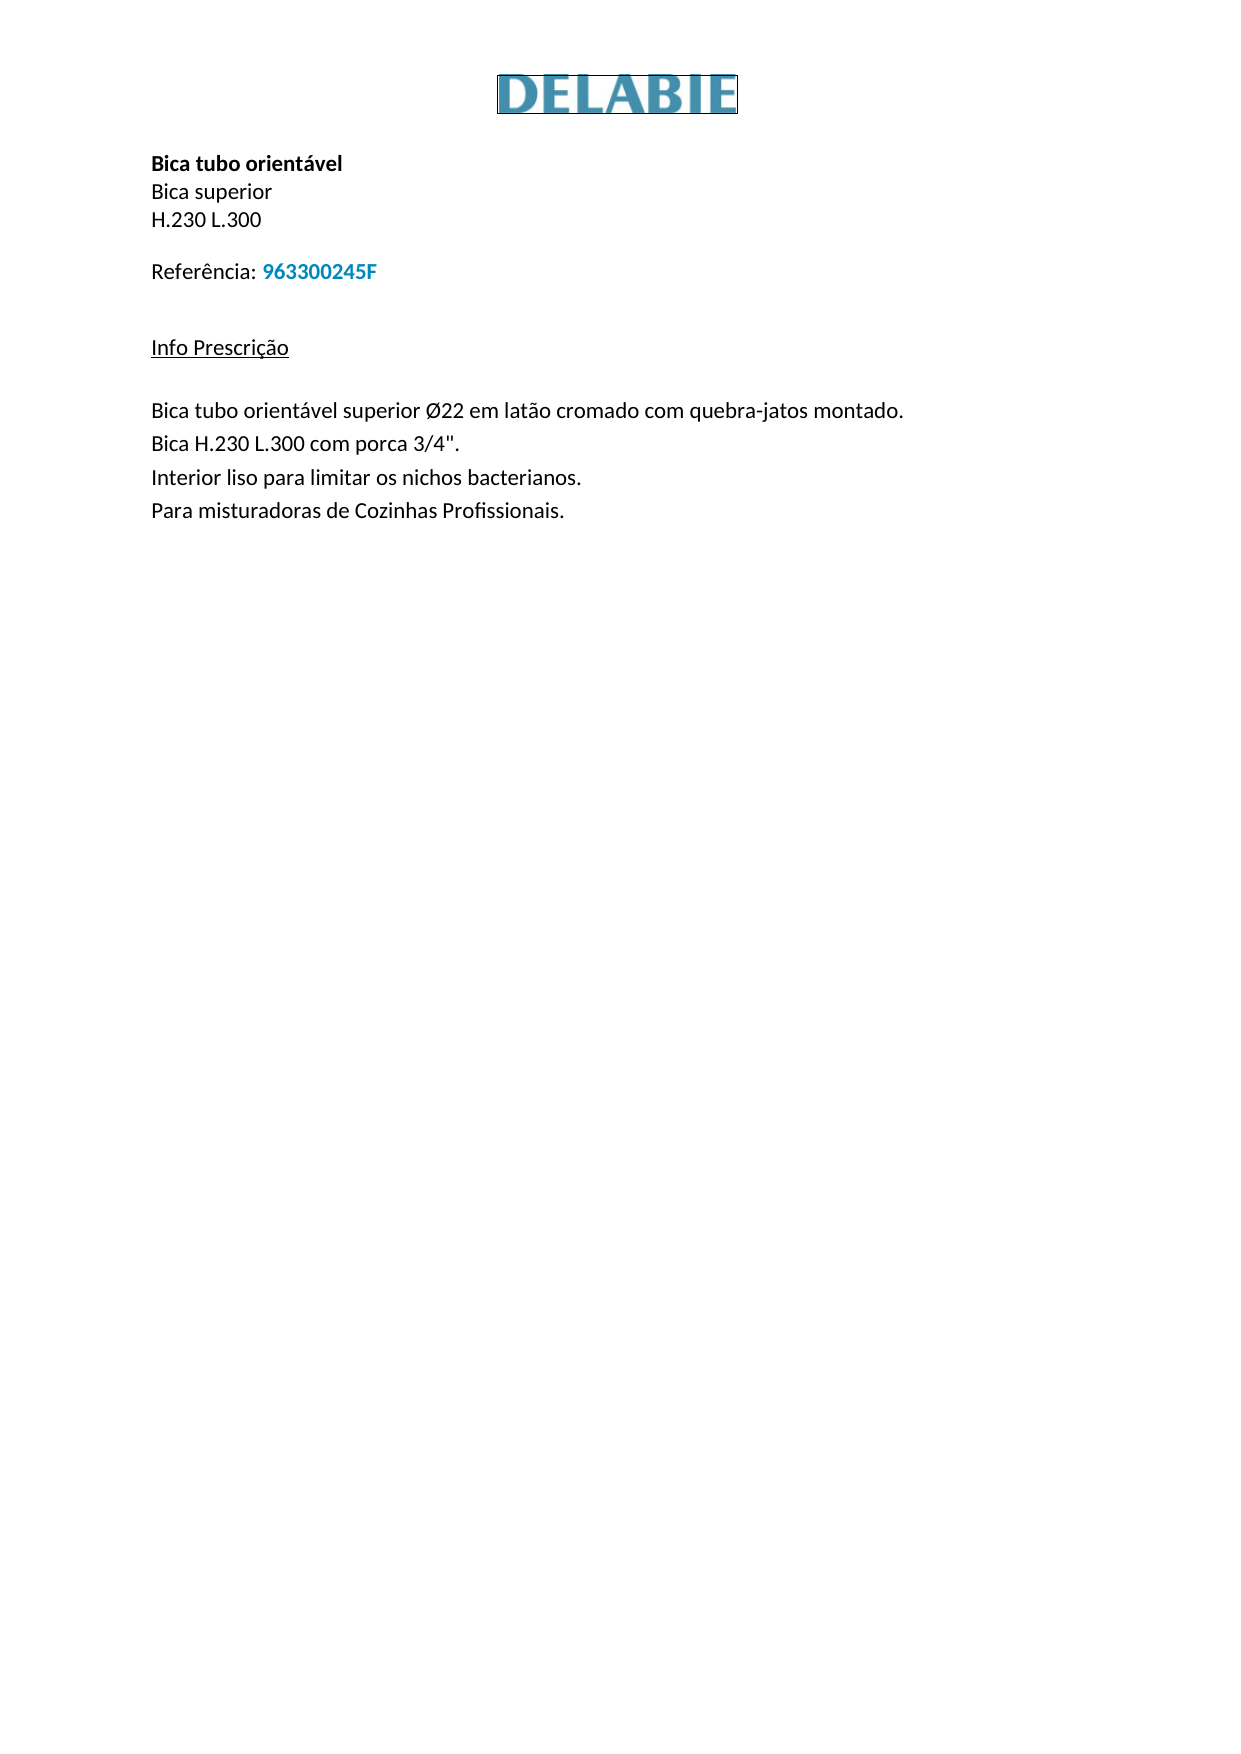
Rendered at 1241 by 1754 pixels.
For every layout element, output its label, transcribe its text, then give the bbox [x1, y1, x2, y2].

text Bica tubo orientável superior Ø22 em latão cromado com quebra-jatos montado. [151, 396, 1084, 424]
text Referência: 963300245F [151, 257, 1084, 285]
text Info Prescrição [151, 333, 1084, 361]
text Bica tubo orientável [151, 149, 1084, 177]
text Interior liso para limitar os nichos bacterianos. [151, 463, 1084, 491]
text H.230 L.300 [151, 205, 1084, 233]
text Bica superior [151, 177, 1084, 205]
picture [498, 76, 737, 113]
text Para misturadoras de Cozinhas Profissionais. [151, 497, 1084, 525]
text Bica H.230 L.300 com porca 3/4". [151, 429, 1084, 458]
